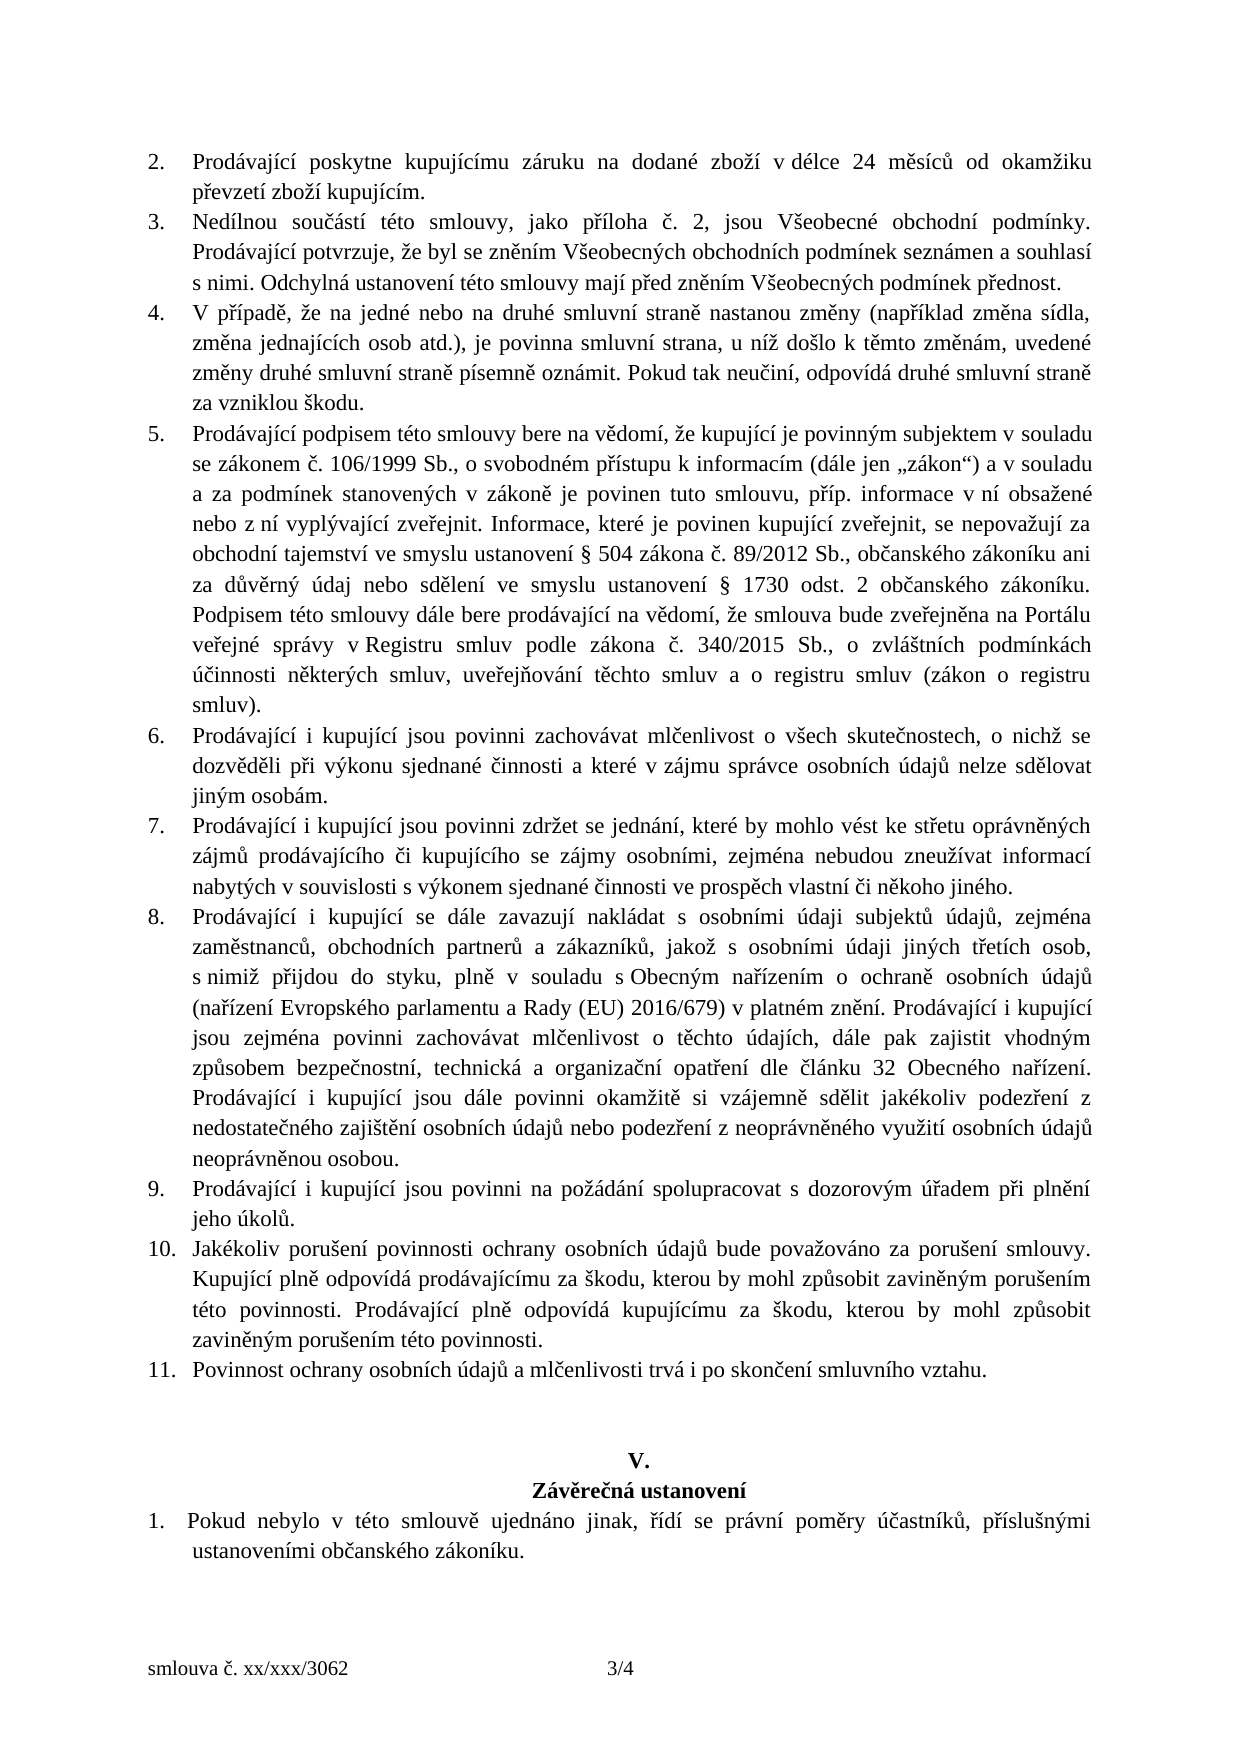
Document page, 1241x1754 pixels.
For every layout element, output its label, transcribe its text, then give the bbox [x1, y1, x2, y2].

text V. [185, 1447, 1092, 1473]
list Prodávající poskytne kupujícímu záruku na dodané zboží v délce 24 měsíců od okamžiku převzetí zboží kupujícím. [148, 148, 1092, 204]
list Prodávající i kupující jsou povinni zdržet se jednání, které by mohlo vést ke střetu oprávněných zájmů prodávajícího či kupujícího se zájmy osobními, zejména nebudou zneužívat informací nabytých v souvislosti s výkonem sjednané činnosti ve prospěch vlastní či někoho jiného. [148, 812, 1092, 899]
list Prodávající i kupující jsou povinni na požádání spolupracovat s dozorovým úřadem při plnění jeho úkolů. [148, 1175, 1092, 1231]
list Prodávající podpisem této smlouvy bere na vědomí, že kupující je povinným subjektem v souladu se zákonem č. 106/1999 Sb., o svobodném přístupu k informacím (dále jen „zákon“) a v souladu a za podmínek stanovených v zákoně je povinen tuto smlouvu, příp. informace v ní obsažené nebo z ní vyplývající zveřejnit. Informace, které je povinen kupující zveřejnit, se nepovažují za obchodní tajemství ve smyslu ustanovení § 504 zákona č. 89/2012 Sb., občanského zákoníku ani za důvěrný údaj nebo sdělení ve smyslu ustanovení § 1730 odst. 2 občanského zákoníku. Podpisem této smlouvy dále bere prodávající na vědomí, že smlouva bude zveřejněna na Portálu veřejné správy v Registru smluv podle zákona č. 340/2015 Sb., o zvláštních podmínkách účinnosti některých smluv, uveřejňování těchto smluv a o registru smluv (zákon o registru smluv). [148, 419, 1092, 718]
list Povinnost ochrany osobních údajů a mlčenlivosti trvá i po skončení smluvního vztahu. [148, 1356, 1092, 1382]
list Prodávající i kupující jsou povinni zachovávat mlčenlivost o všech skutečnostech, o nichž se dozvěděli při výkonu sjednané činnosti a které v zájmu správce osobních údajů nelze sdělovat jiným osobám. [148, 722, 1092, 808]
list Nedílnou součástí této smlouvy, jako příloha č. 2, jsou Všeobecné obchodní podmínky. Prodávající potvrzuje, že byl se zněním Všeobecných obchodních podmínek seznámen a souhlasí s nimi. Odchylná ustanovení této smlouvy mají před zněním Všeobecných podmínek přednost. [148, 208, 1092, 295]
text Závěrečná ustanovení [185, 1477, 1092, 1503]
list V případě, že na jedné nebo na druhé smluvní straně nastanou změny (například změna sídla, změna jednajících osob atd.), je povinna smluvní strana, u níž došlo k těmto změnám, uvedené změny druhé smluvní straně písemně oznámit. Pokud tak neučiní, odpovídá druhé smluvní straně za vzniklou škodu. [148, 299, 1092, 416]
list Jakékoliv porušení povinnosti ochrany osobních údajů bude považováno za porušení smlouvy. Kupující plně odpovídá prodávajícímu za škodu, kterou by mohl způsobit zaviněným porušením této povinnosti. Prodávající plně odpovídá kupujícímu za škodu, kterou by mohl způsobit zaviněným porušením této povinnosti. [148, 1235, 1092, 1352]
list Prodávající i kupující se dále zavazují nakládat s osobními údaji subjektů údajů, zejména zaměstnanců, obchodních partnerů a zákazníků, jakož s osobními údaji jiných třetích osob, s nimiž přijdou do styku, plně v souladu s Obecným nařízením o ochraně osobních údajů (nařízení Evropského parlamentu a Rady (EU) 2016/679) v platném znění. Prodávající i kupující jsou zejména povinni zachovávat mlčenlivost o těchto údajích, dále pak zajistit vhodným způsobem bezpečnostní, technická a organizační opatření dle článku 32 Obecného nařízení. Prodávající i kupující jsou dále povinni okamžitě si vzájemně sdělit jakékoliv podezření z nedostatečného zajištění osobních údajů nebo podezření z neoprávněného využití osobních údajů neoprávněnou osobou. [148, 903, 1092, 1171]
list Pokud nebylo v této smlouvě ujednáno jinak, řídí se právní poměry účastníků, příslušnými ustanoveními občanského zákoníku. [148, 1507, 1092, 1564]
